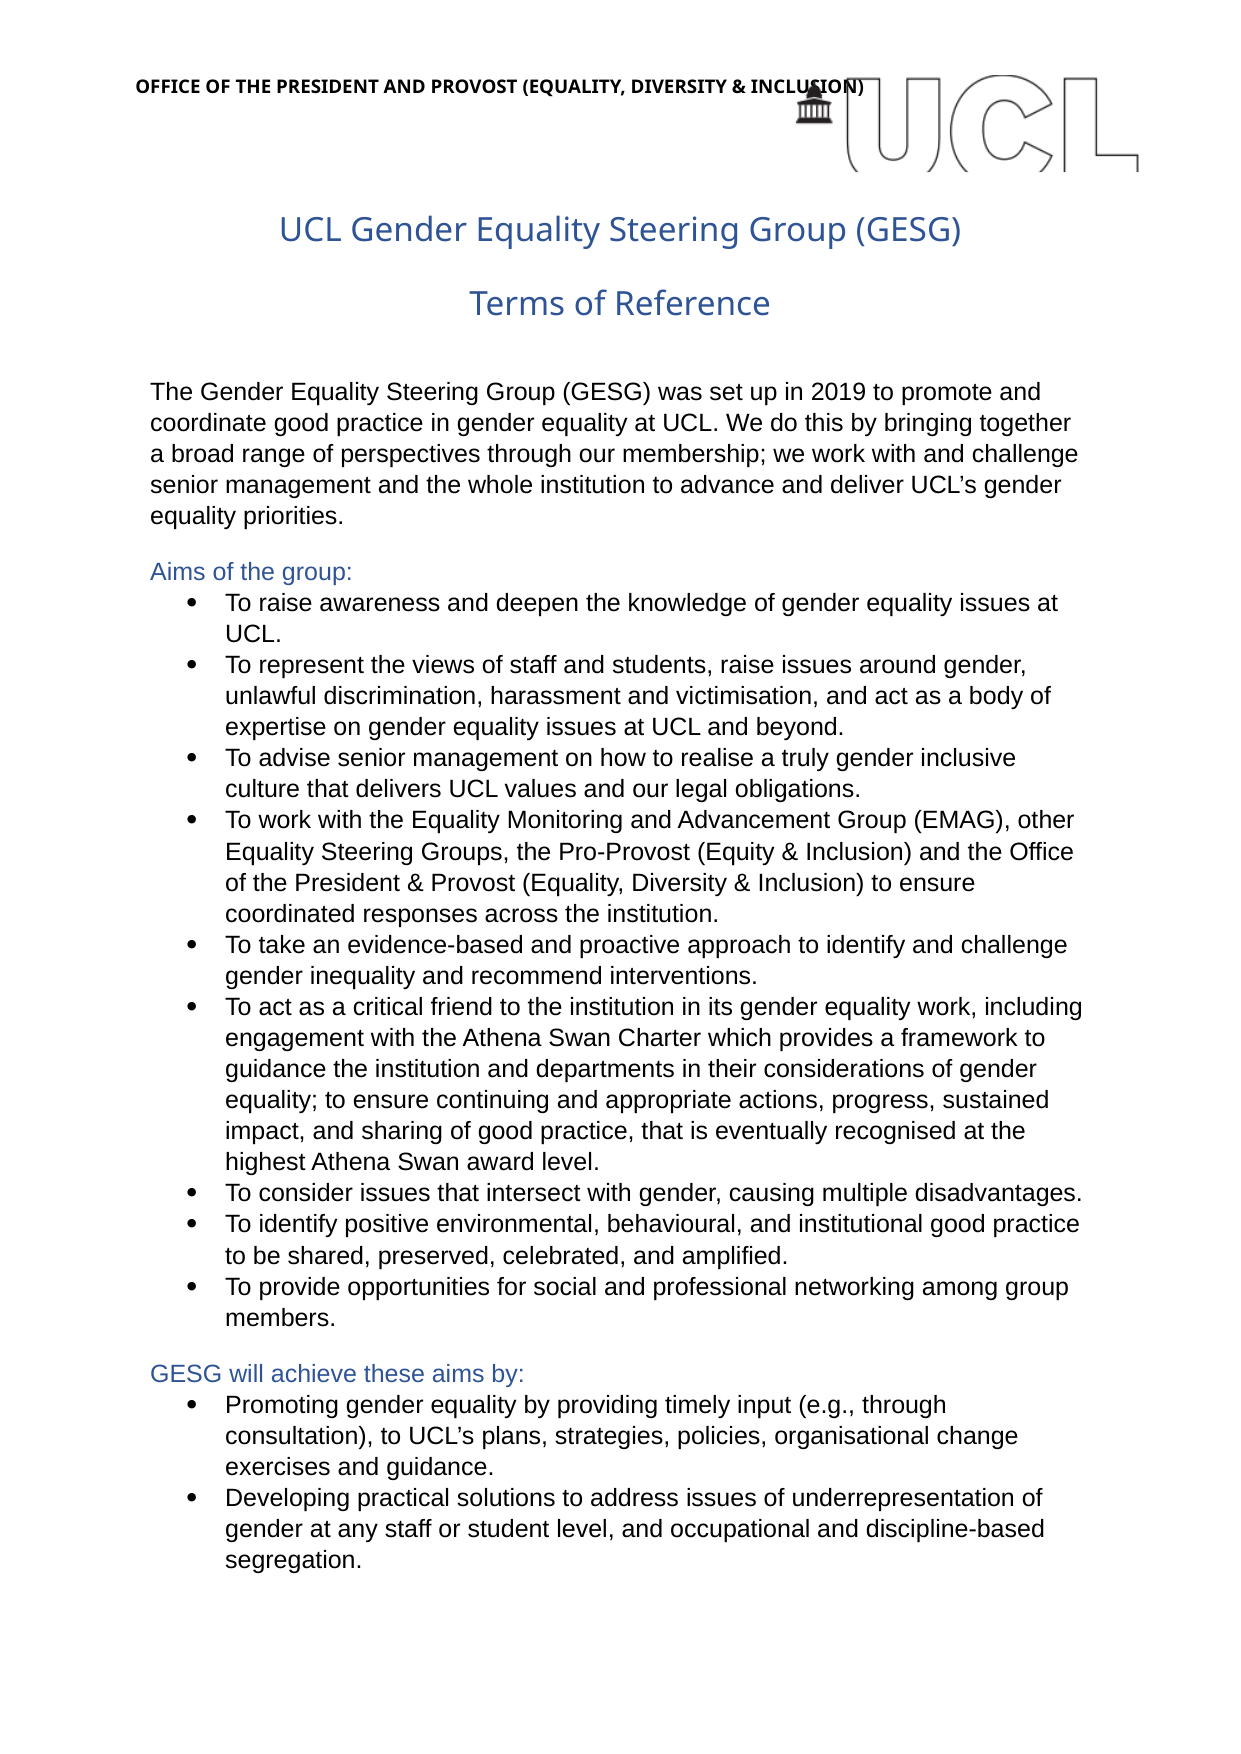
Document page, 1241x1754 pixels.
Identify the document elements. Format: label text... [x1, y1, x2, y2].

text The Gender Equality Steering Group (GESG) was set up in 2019 to promote and coordinate good practice in gender equality at UCL. We do this by bringing together a broad range of perspectives through our membership; we work with and challenge senior management and the whole institution to advance and deliver UCL’s gender equality priorities. [150, 377, 1090, 529]
list To consider issues that intersect with gender, causing multiple disadvantages. [187, 1178, 1090, 1207]
subtitle UCL Gender Equality Steering Group (GESG) [150, 206, 1090, 251]
list To take an evidence-based and proactive approach to identify and challenge gender inequality and recommend interventions. [187, 930, 1090, 990]
subtitle Aims of the group: [150, 557, 1090, 586]
subtitle GESG will achieve these aims by: [150, 1359, 1090, 1388]
list To represent the views of staff and students, raise issues around gender, unlawful discrimination, harassment and victimisation, and act as a body of expertise on gender equality issues at UCL and beyond. [187, 650, 1090, 741]
list To act as a critical friend to the institution in its gender equality work, including engagement with the Athena Swan Charter which provides a framework to guidance the institution and departments in their considerations of gender equality; to ensure continuing and appropriate actions, progress, sustained impact, and sharing of good practice, that is eventually recognised at the highest Athena Swan award level. [187, 992, 1090, 1176]
list To provide opportunities for social and professional networking among group members. [187, 1272, 1090, 1332]
list To work with the Equality Monitoring and Advancement Group (EMAG), other Equality Steering Groups, the Pro-Provost (Equity & Inclusion) and the Office of the President & Provost (Equality, Diversity & Inclusion) to ensure coordinated responses across the institution. [187, 806, 1090, 927]
list To advise senior management on how to realise a truly gender inclusive culture that delivers UCL values and our legal obligations. [187, 743, 1090, 803]
list To raise awareness and deepen the knowledge of gender equality issues at UCL. [187, 588, 1090, 648]
list Developing practical solutions to address issues of underrepresentation of gender at any staff or student level, and occupational and discipline-based segregation. [187, 1483, 1090, 1574]
list To identify positive environmental, behavioural, and institutional good practice to be shared, preserved, celebrated, and amplified. [187, 1209, 1090, 1269]
subtitle Terms of Reference [150, 280, 1090, 325]
list Promoting gender equality by providing timely input (e.g., through consultation), to UCL’s plans, strategies, policies, organisational change exercises and guidance. [187, 1390, 1090, 1481]
